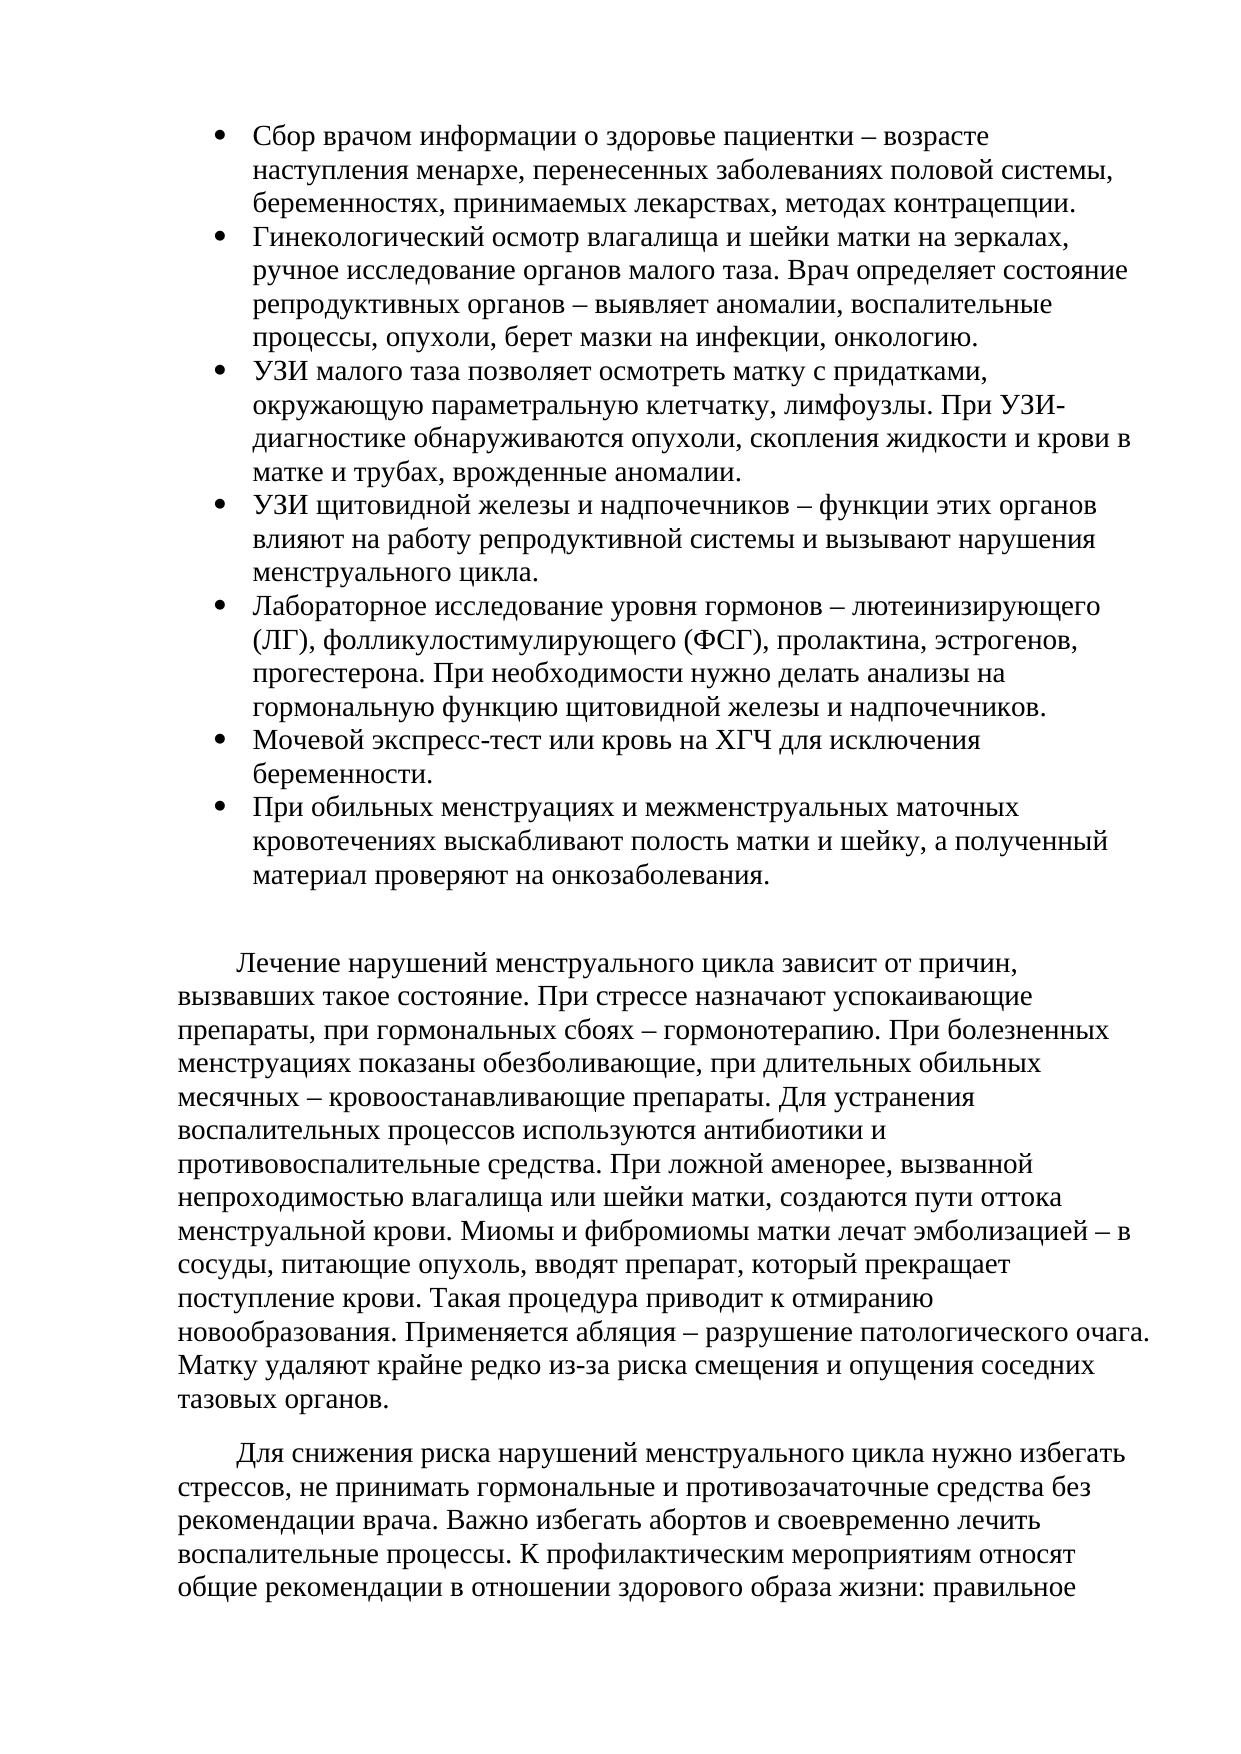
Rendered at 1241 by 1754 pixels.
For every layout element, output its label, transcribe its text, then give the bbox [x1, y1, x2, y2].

list Сбор врачом информации о здоровье пациентки – возрасте наступления менархе, перенесенных заболеваниях половой системы, беременностях, принимаемых лекарствах, методах контрацепции. [215, 118, 1152, 219]
list При обильных менструациях и межменструальных маточных кровотечениях выскабливают полость матки и шейку, а полученный материал проверяют на онкозаболевания. [215, 789, 1152, 890]
list Гинекологический осмотр влагалища и шейки матки на зеркалах, ручное исследование органов малого таза. Врач определяет состояние репродуктивных органов – выявляет аномалии, воспалительные процессы, опухоли, берет мазки на инфекции, онкологию. [215, 219, 1152, 353]
list УЗИ малого таза позволяет осмотреть матку с придатками, окружающую параметральную клетчатку, лимфоузлы. При УЗИ-диагностике обнаруживаются опухоли, скопления жидкости и крови в матке и трубах, врожденные аномалии. [215, 353, 1152, 487]
list Лабораторное исследование уровня гормонов – лютеинизирующего (ЛГ), фолликулостимулирующего (ФСГ), пролактина, эстрогенов, прогестерона. При необходимости нужно делать анализы на гормональную функцию щитовидной железы и надпочечников. [215, 588, 1152, 722]
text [177, 1435, 1152, 1603]
list УЗИ щитовидной железы и надпочечников – функции этих органов влияют на работу репродуктивной системы и вызывают нарушения менструального цикла. [215, 487, 1152, 588]
text Лечение нарушений менструального цикла зависит от причин, вызвавших такое состояние. При стрессе назначают успокаивающие препараты, при гормональных сбоях – гормонотерапию. При болезненных менструациях показаны обезболивающие, при длительных обильных месячных – кровоостанавливающие препараты. Для устранения воспалительных процессов используются антибиотики и противовоспалительные средства. При ложной аменорее, вызванной непроходимостью влагалища или шейки матки, создаются пути оттока менструальной крови. Миомы и фибромиомы матки лечат эмболизацией – в сосуды, питающие опухоль, вводят препарат, который прекращает поступление крови. Такая процедура приводит к отмиранию новообразования. Применяется абляция – разрушение патологического очага. Матку удаляют крайне редко из-за риска смещения и опущения соседних тазовых органов. [177, 945, 1152, 1414]
list Мочевой экспресс-тест или кровь на ХГЧ для исключения беременности. [215, 722, 1152, 789]
